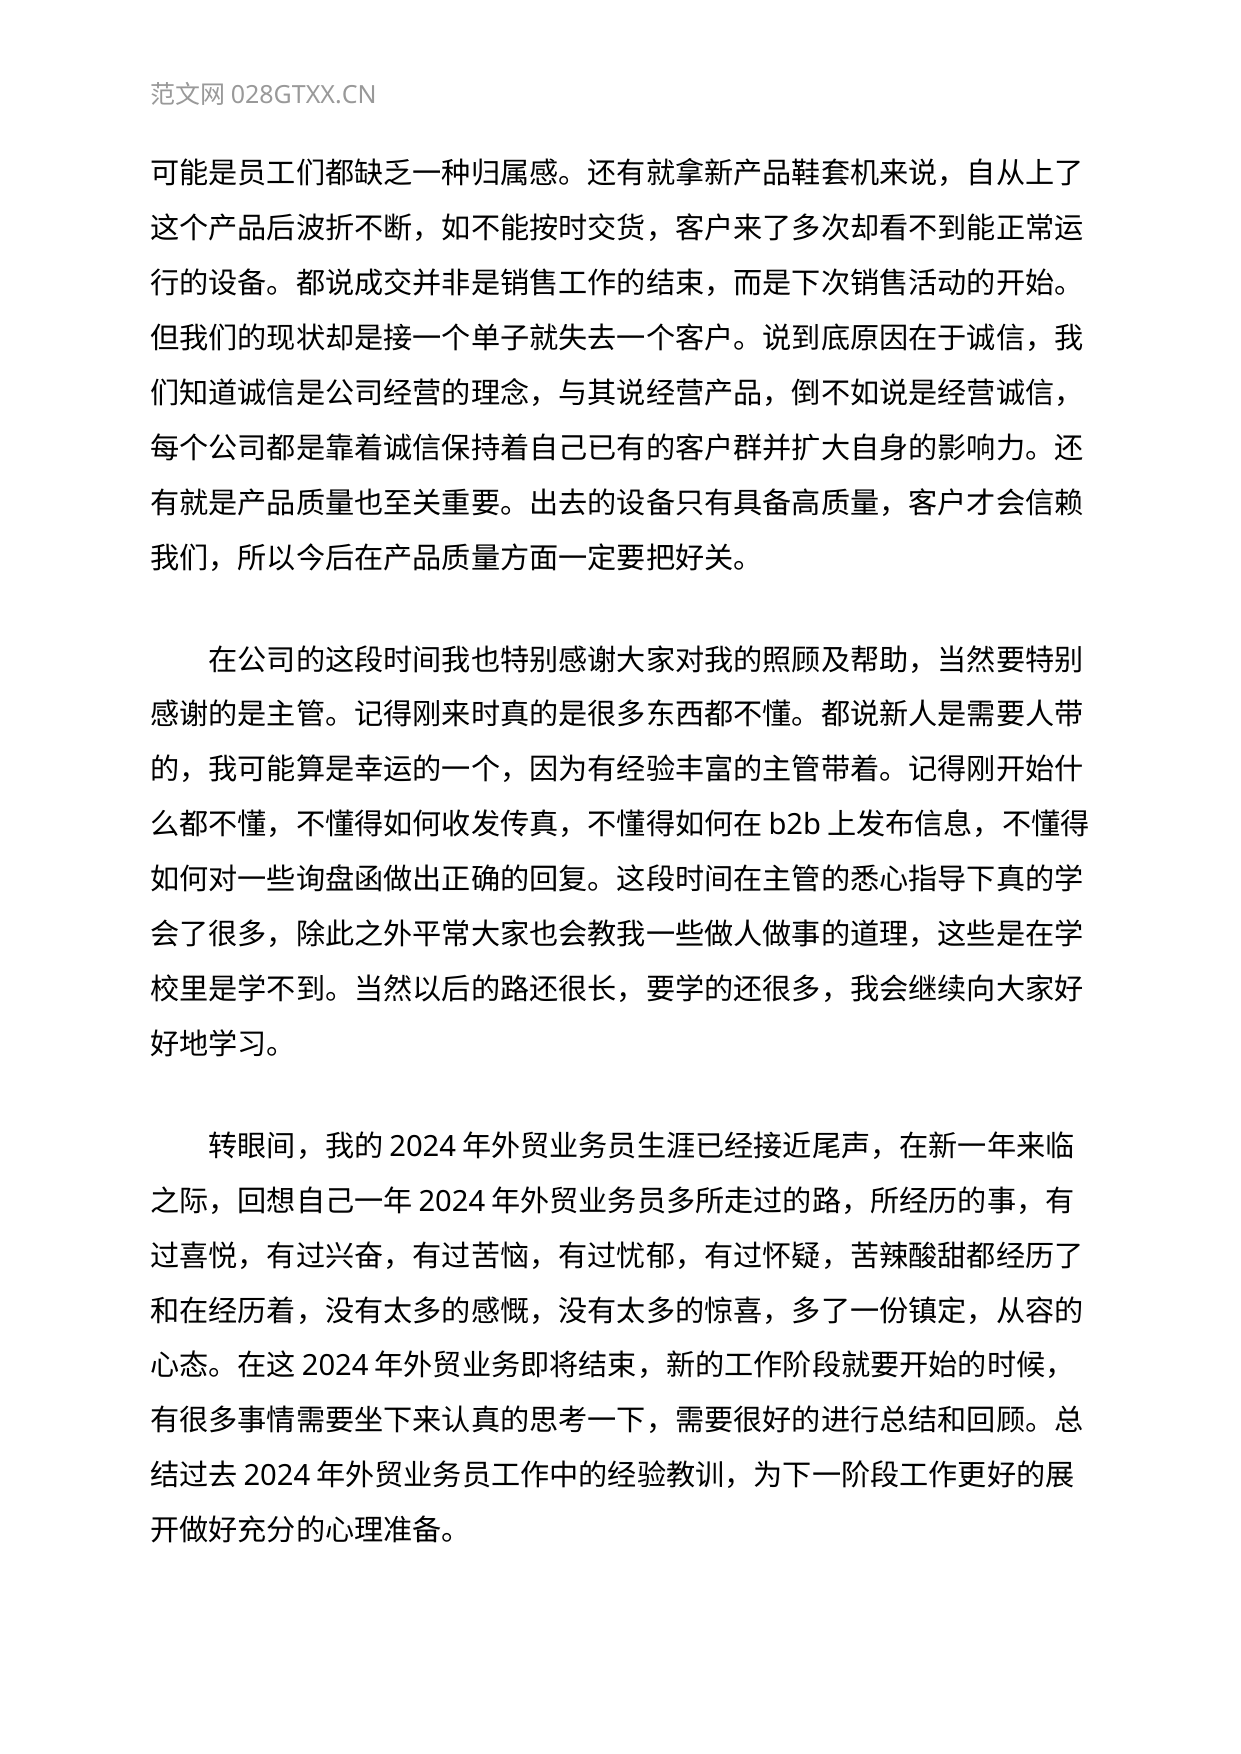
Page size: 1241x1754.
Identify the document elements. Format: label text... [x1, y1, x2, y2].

text 在公司的这段时间我也特别感谢大家对我的照顾及帮助，当然要特别感谢的是主管。记得刚来时真的是很多东西都不懂。都说新人是需要人带的，我可能算是幸运的一个，因为有经验丰富的主管带着。记得刚开始什么都不懂，不懂得如何收发传真，不懂得如何在b2b上发布信息，不懂得如何对一些询盘函做出正确的回复。这段时间在主管的悉心指导下真的学会了很多，除此之外平常大家也会教我一些做人做事的道理，这些是在学校里是学不到。当然以后的路还很长，要学的还很多，我会继续向大家好好地学习。 [150, 636, 1090, 1063]
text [150, 150, 1090, 577]
text 转眼间，我的2024年外贸业务员生涯已经接近尾声，在新一年来临之际，回想自己一年2024年外贸业务员多所走过的路，所经历的事，有过喜悦，有过兴奋，有过苦恼，有过忧郁，有过怀疑，苦辣酸甜都经历了和在经历着，没有太多的感慨，没有太多的惊喜，多了一份镇定，从容的心态。在这2024年外贸业务即将结束，新的工作阶段就要开始的时候，有很多事情需要坐下来认真的思考一下，需要很好的进行总结和回顾。总结过去2024年外贸业务员工作中的经验教训，为下一阶段工作更好的展开做好充分的心理准备。 [150, 1122, 1090, 1549]
